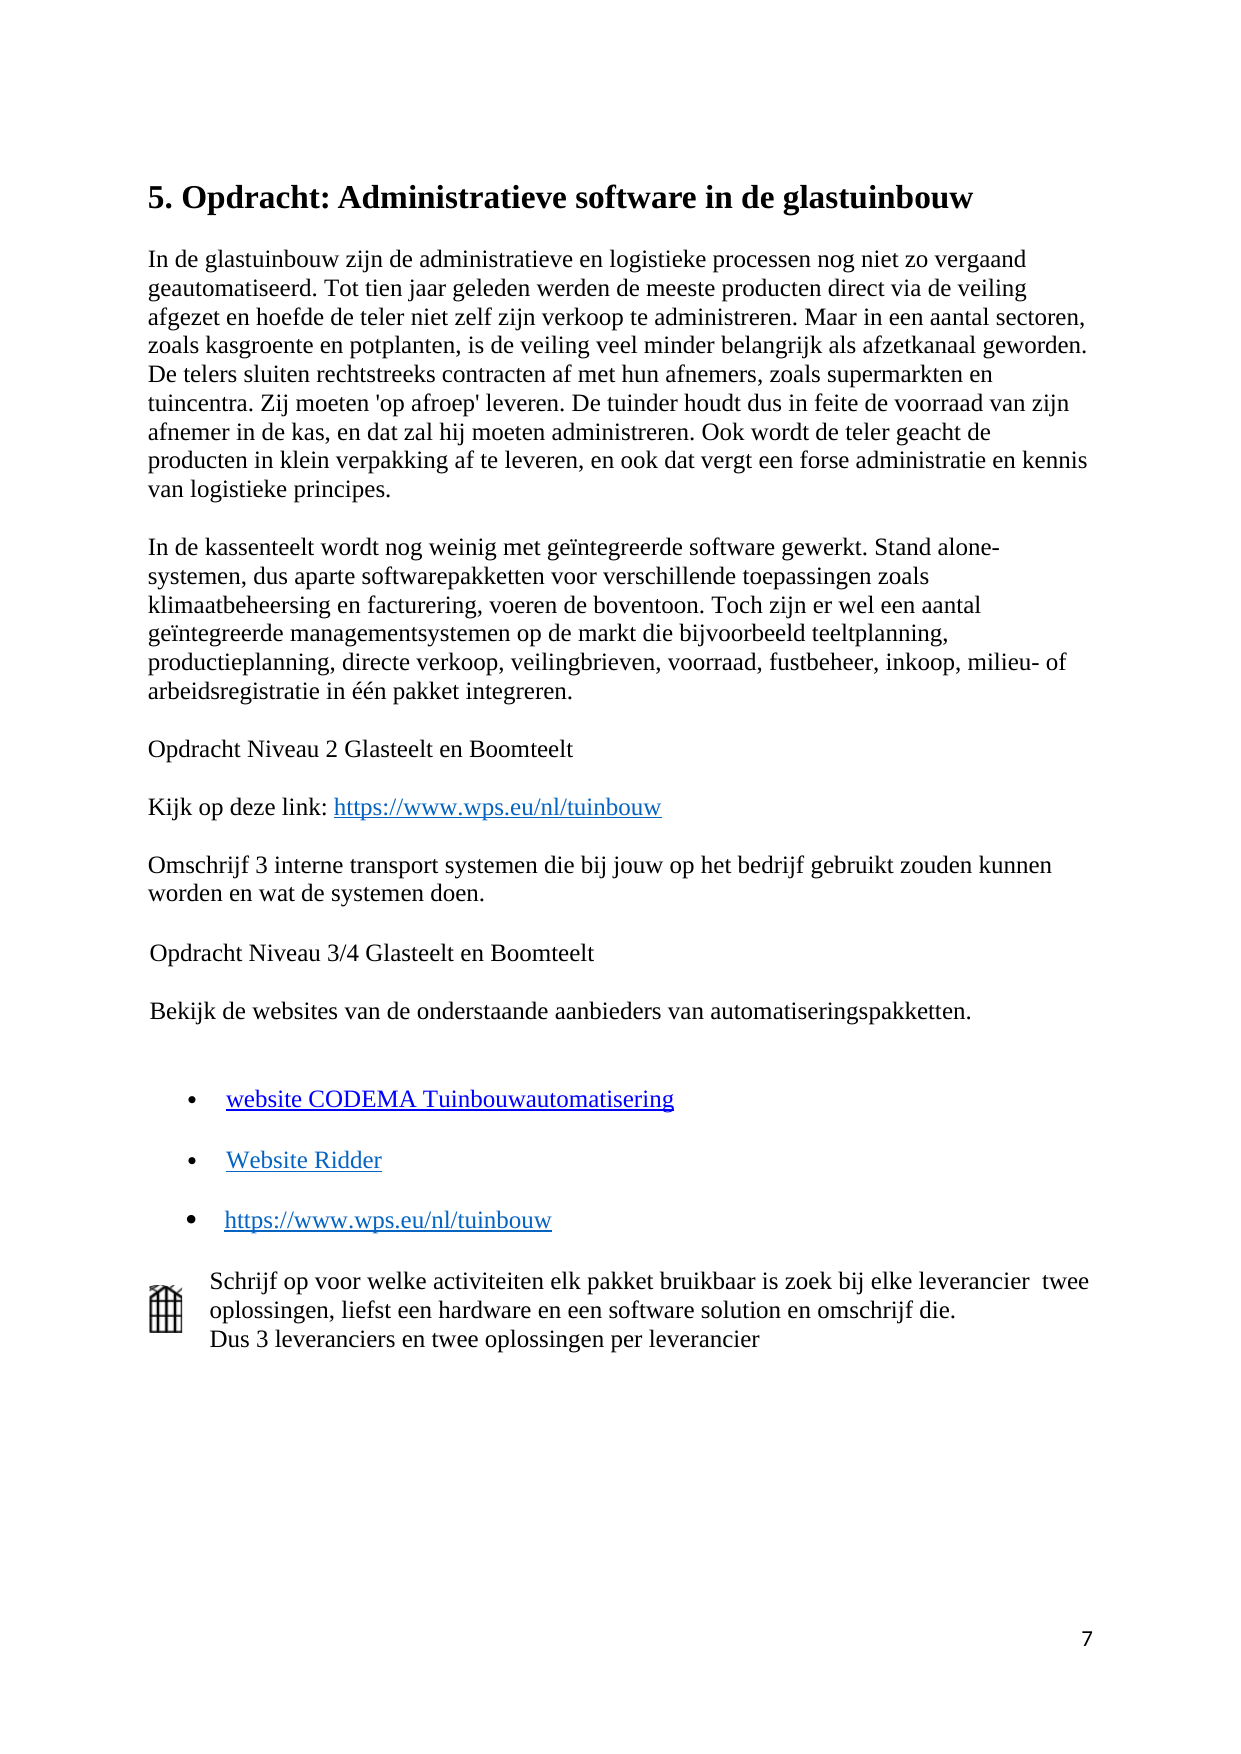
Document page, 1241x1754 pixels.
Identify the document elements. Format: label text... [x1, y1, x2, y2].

text In de glastuinbouw zijn de administratieve en logistieke processen nog niet zo vergaand geautomatiseerd. Tot tien jaar geleden werden de meeste producten direct via de veiling afgezet en hoefde de teler niet zelf zijn verkoop te administreren. Maar in een aantal sectoren, zoals kasgroente en potplanten, is de veiling veel minder belangrijk als afzetkanaal geworden. De telers sluiten rechtstreeks contracten af met hun afnemers, zoals supermarkten en tuincentra. Zij moeten 'op afroep' leveren. De tuinder houdt dus in feite de voorraad van zijn afnemer in de kas, en dat zal hij moeten administreren. Ook wordt de teler geacht de producten in klein verpakking af te leveren, en ook dat vergt een forse administratie en kennis van logistieke principes. [148, 244, 1092, 503]
picture [149, 1285, 183, 1333]
text Kijk op deze link: https://www.wps.eu/nl/tuinbouw [148, 792, 1092, 821]
text Omschrijf 3 interne transport systemen die bij jouw op het bedrijf gebruikt zouden kunnen worden en wat de systemen doen. [148, 850, 1092, 907]
table_cell [148, 1265, 208, 1354]
text In de kassenteelt wordt nog weinig met geïntegreerde software gewerkt. Stand alone-systemen, dus aparte softwarepakketten voor verschillende toepassingen zoals klimaatbeheersing en facturering, voeren de boventoon. Toch zijn er wel een aantal geïntegreerde managementsystemen op de markt die bijvoorbeeld teeltplanning, productieplanning, directe verkoop, veilingbrieven, voorraad, fustbeheer, inkoop, milieu- of arbeidsregistratie in één pakket integreren. [148, 532, 1092, 705]
table_cell Schrijf op voor welke activiteiten elk pakket bruikbaar is zoek bij elke leverancier twee oplossingen, liefst een hardware en een software solution en omschrijf die. Dus 3 leveranciers en twee oplossingen per leverancier [208, 1265, 1092, 1354]
text 5. Opdracht: Administratieve software in de glastuinbouw [148, 177, 1092, 215]
table_header Opdracht Niveau 3/4 Glasteelt en Boomteelt Bekijk de websites van de onderstaande aanbieders van automatiseringspakketten. https://www.wps.eu/nl/tuinbouw [148, 936, 1046, 1264]
text Opdracht Niveau 2 Glasteelt en Boomteelt [148, 734, 1092, 763]
